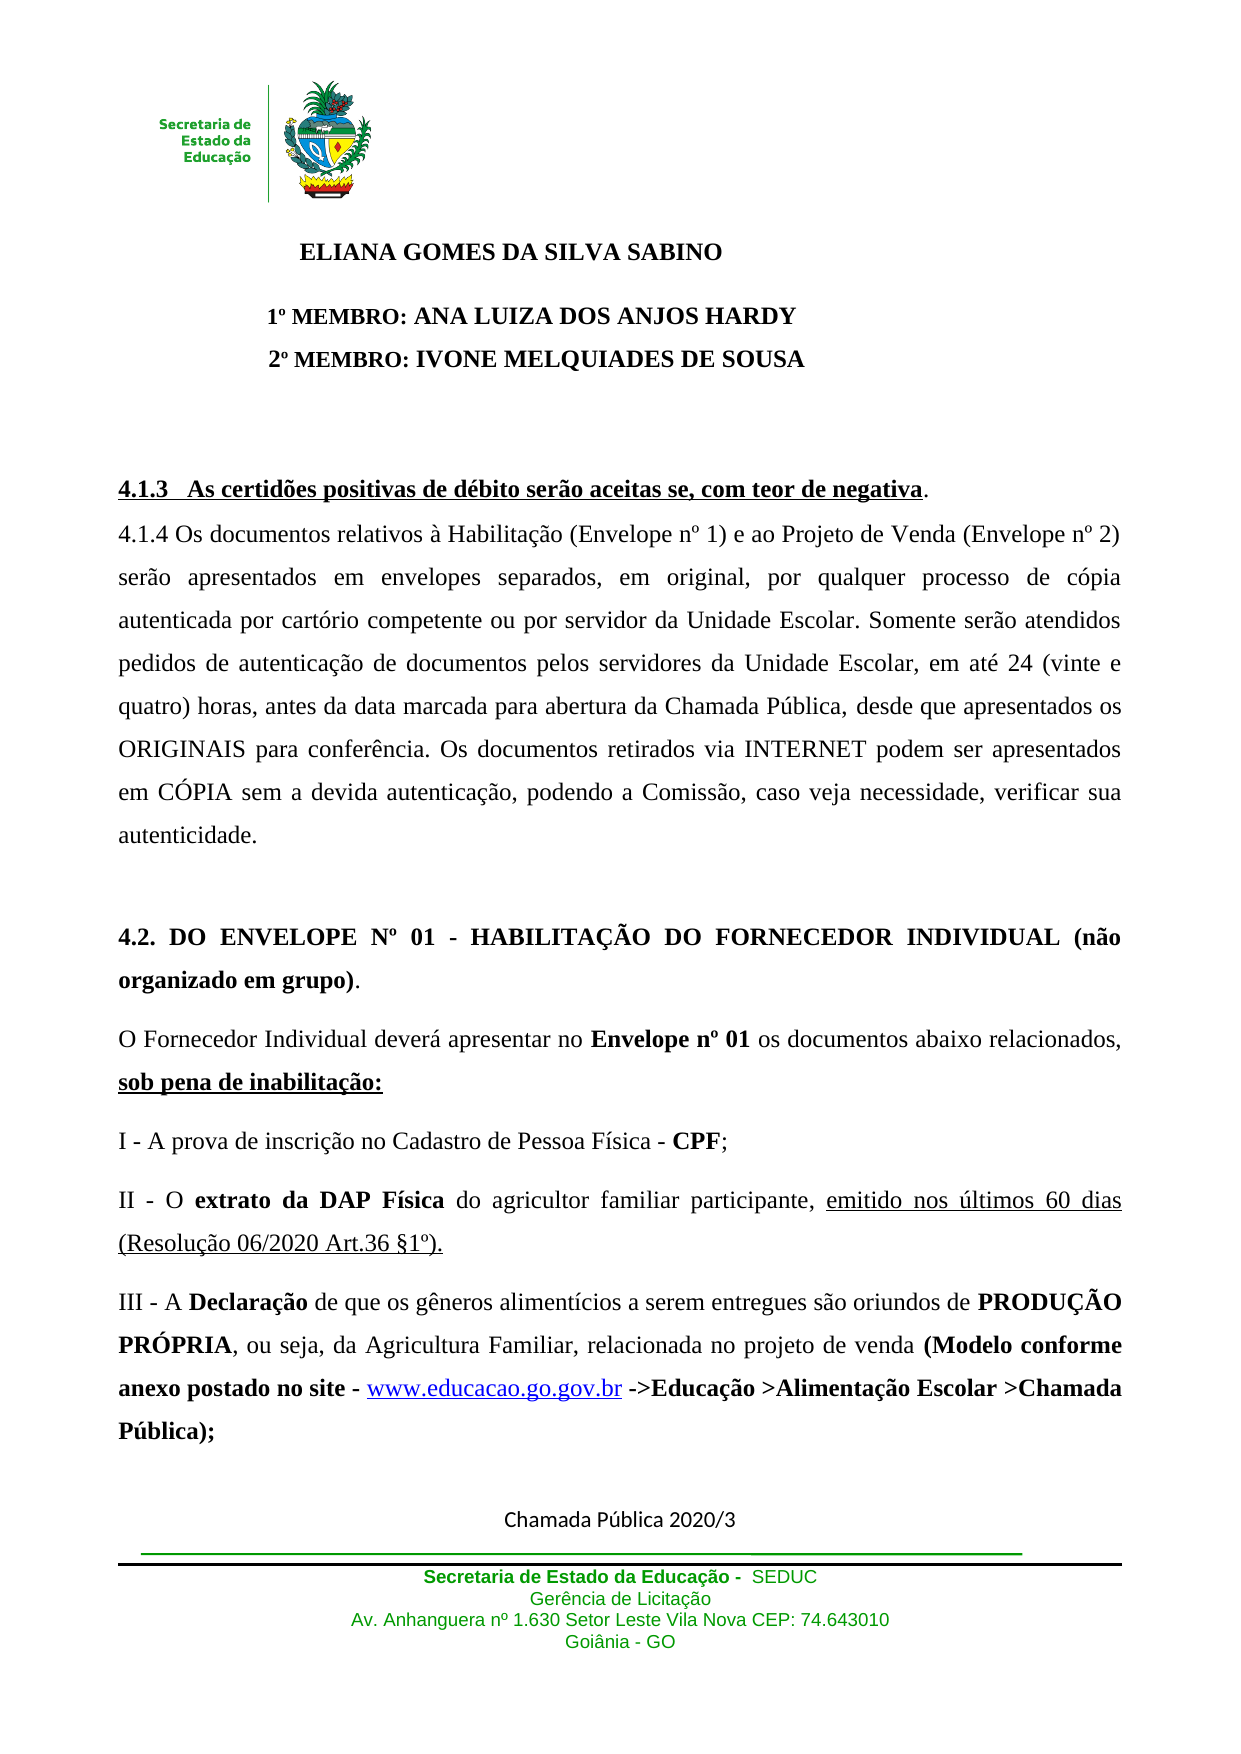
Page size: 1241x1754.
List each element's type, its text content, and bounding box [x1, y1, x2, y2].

text ELIANA GOMES DA SILVA SABINO [118, 237, 1122, 266]
text 4.1.3 As certidões positivas de débito serão aceitas se, com teor de negativa. [118, 474, 1122, 502]
text I - A prova de inscrição no Cadastro de Pessoa Física - CPF; [118, 1126, 1122, 1155]
text 4.1.4 Os documentos relativos à Habilitação (Envelope nº 1) e ao Projeto de Venda (Envelope nº 2) serão apresentados em envelopes separados, em original, por qualquer processo de cópia autenticada por cartório competente ou por servidor da Unidade Escolar. Somente serão atendidos pedidos de autenticação de documentos pelos servidores da Unidade Escolar, em até 24 (vinte e quatro) horas, antes da data marcada para abertura da Chamada Pública, desde que apresentados os ORIGINAIS para conferência. Os documentos retirados via INTERNET podem ser apresentados em CÓPIA sem a devida autenticação, podendo a Comissão, caso veja necessidade, verificar sua autenticidade. [118, 519, 1122, 849]
text O Fornecedor Individual deverá apresentar no Envelope nº 01 os documentos abaixo relacionados, sob pena de inabilitação: [118, 1024, 1122, 1096]
text II - O extrato da DAP Física do agricultor familiar participante, emitido nos últimos 60 dias (Resolução 06/2020 Art.36 §1º). [118, 1185, 1122, 1257]
text 4.2. DO ENVELOPE Nº 01 - HABILITAÇÃO DO FORNECEDOR INDIVIDUAL (não organizado em grupo). [118, 922, 1122, 994]
text III - A Declaração de que os gêneros alimentícios a serem entregues são oriundos de PRODUÇÃO PRÓPRIA, ou seja, da Agricultura Familiar, relacionada no projeto de venda (Modelo conforme anexo postado no site - www.educacao.go.gov.br ->Educação >Alimentação Escolar >Chamada Pública); [118, 1287, 1122, 1445]
text 2º MEMBRO: IVONE MELQUIADES DE SOUSA [118, 344, 1122, 373]
text 1º MEMBRO: ANA LUIZA DOS ANJOS HARDY [118, 301, 1122, 330]
picture [118, 73, 412, 210]
